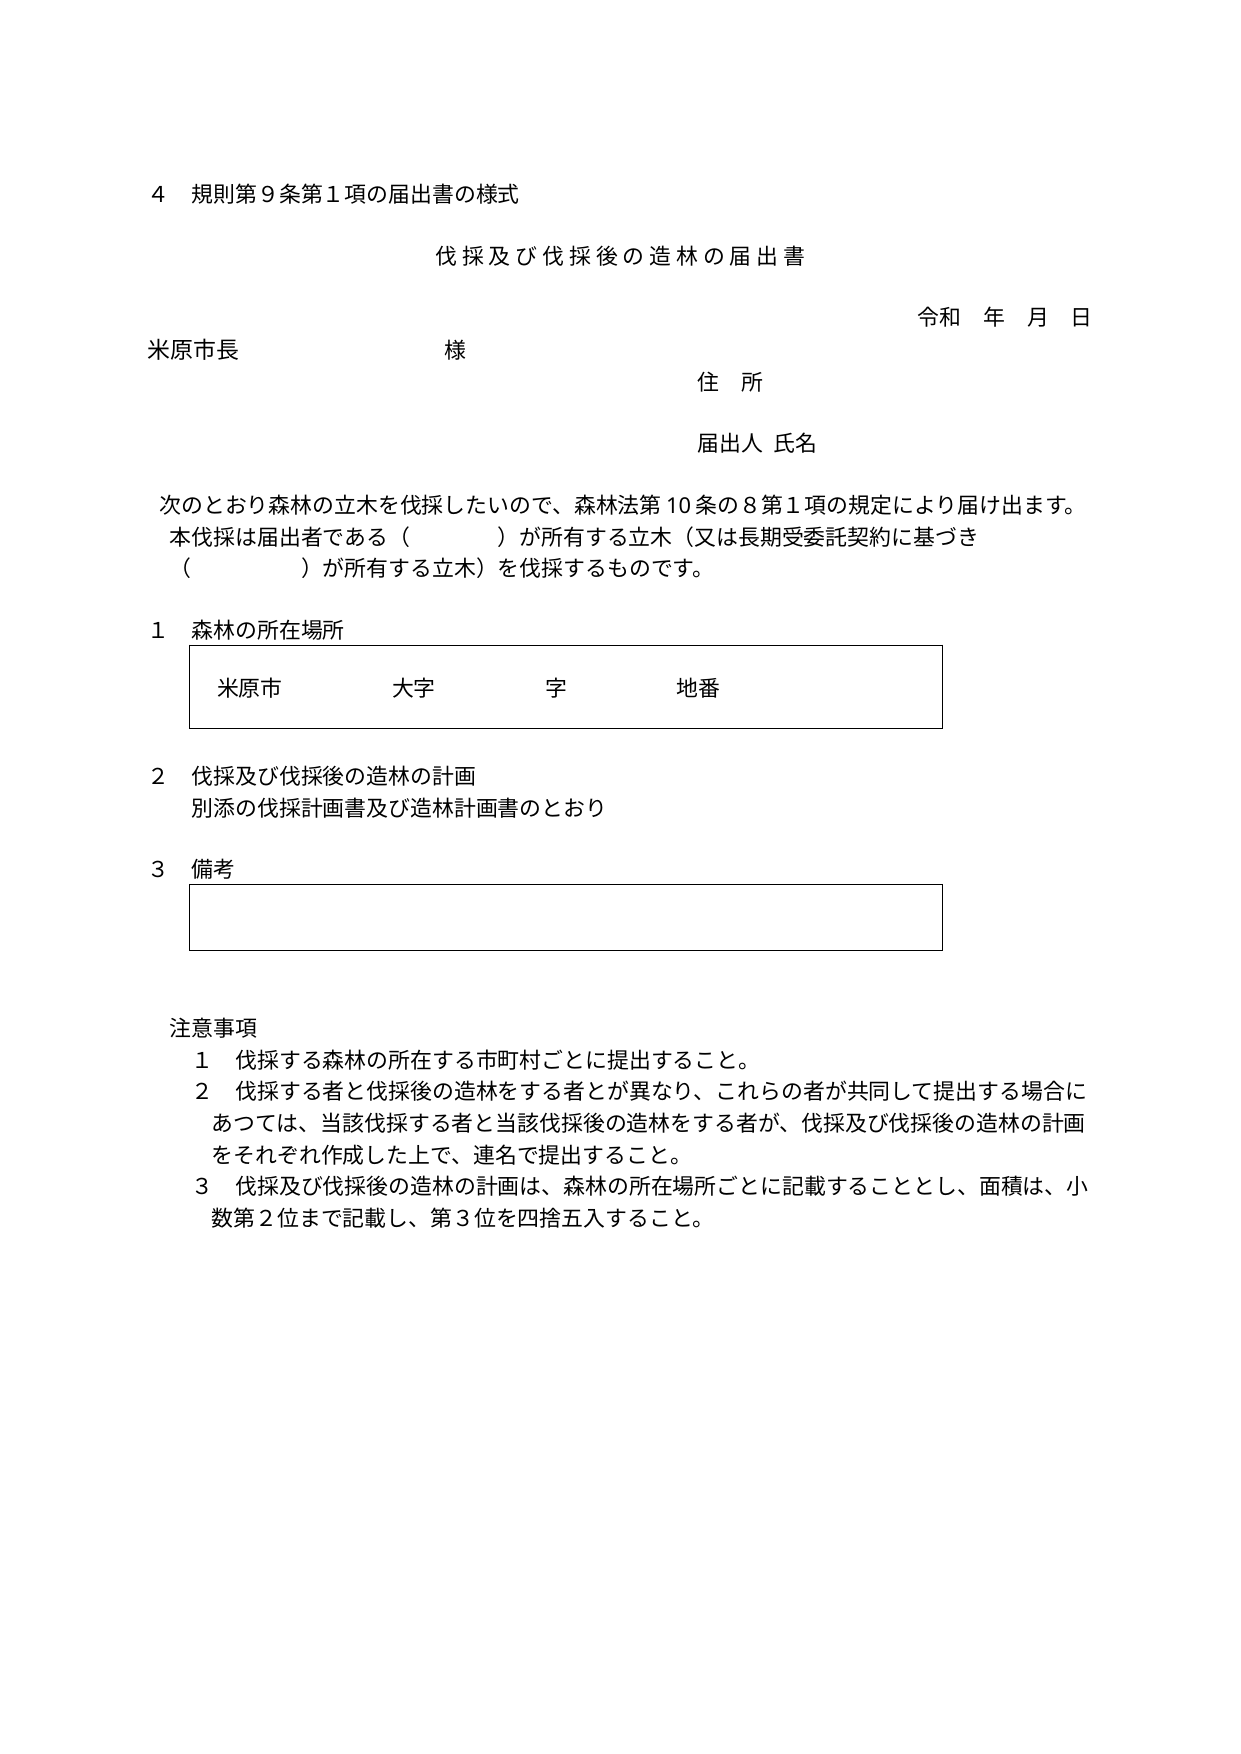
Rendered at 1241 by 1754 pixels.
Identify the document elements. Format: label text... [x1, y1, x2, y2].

text 米原市長 様 [148, 332, 1092, 365]
text ２ 伐採及び伐採後の造林の計画 [148, 759, 1092, 791]
text １ 森林の所在場所 [148, 613, 1092, 644]
text 注意事項 [169, 1011, 1092, 1043]
text １ 伐採する森林の所在する市町村ごとに提出すること。 [191, 1043, 1092, 1074]
text 伐 採 及 び 伐 採 後 の 造 林 の 届 出 書 [148, 239, 1092, 270]
text ４ 規則第９条第１項の届出書の様式 [148, 177, 1092, 209]
text 本伐採は届出者である（ ）が所有する立木（又は長期受委託契約に基づき [148, 520, 1092, 551]
text 届出人 氏名 [523, 426, 1092, 458]
table_header 米原市 大字 字 地番 [190, 646, 942, 728]
table_header [190, 885, 942, 950]
text ３ 伐採及び伐採後の造林の計画は、森林の所在場所ごとに記載することとし、面積は、小数第２位まで記載し、第３位を四捨五入すること。 [191, 1169, 1092, 1233]
text ３ 備考 [148, 852, 1092, 884]
text 次のとおり森林の立木を伐採したいので、森林法第10条の８第１項の規定により届け出ます。 [148, 488, 1092, 520]
text （ ）が所有する立木）を伐採するものです。 [169, 551, 1092, 583]
text 令和 年 月 日 [148, 300, 1092, 332]
text 別添の伐採計画書及び造林計画書のとおり [148, 791, 1092, 822]
text ２ 伐採する者と伐採後の造林をする者とが異なり、これらの者が共同して提出する場合にあつては、当該伐採する者と当該伐採後の造林をする者が、伐採及び伐採後の造林の計画をそれぞれ作成した上で、連名で提出すること。 [191, 1074, 1092, 1169]
text 住 所 [523, 365, 1092, 397]
